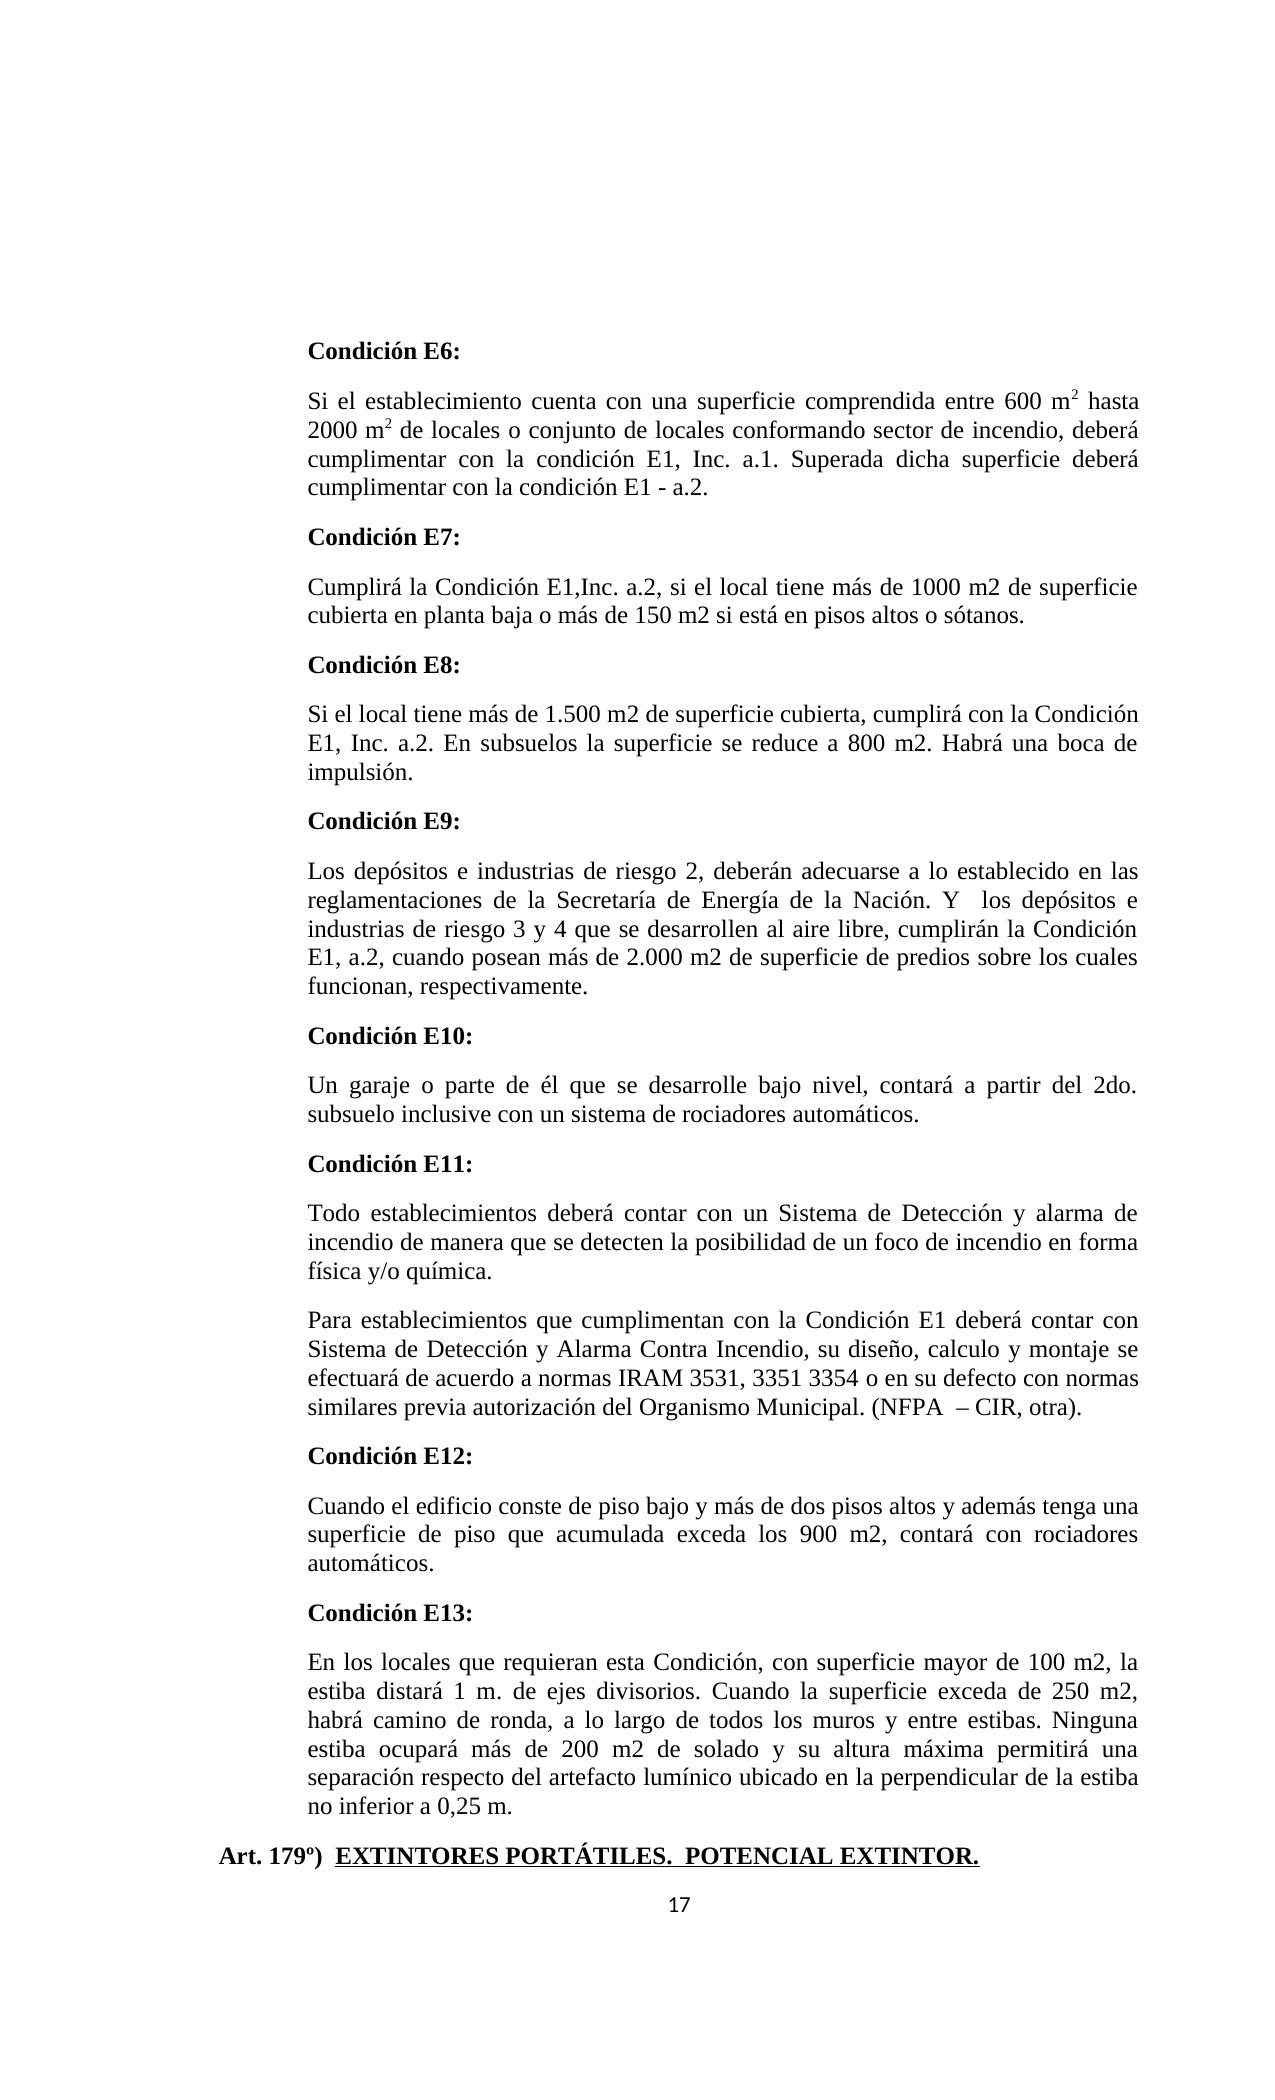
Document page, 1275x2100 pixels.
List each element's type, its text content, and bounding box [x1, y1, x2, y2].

text Condición E7: [307, 522, 1139, 551]
text Condición E9: [307, 807, 1139, 835]
text Cumplirá la Condición E1,Inc. a.2, si el local tiene más de 1000 m2 de superficie cubierta en planta baja o más de si está en pisos altos o sótanos. [307, 572, 1139, 629]
text Para establecimientos que cumplimentan con la Condición E1 deberá contar con Sistema de Detección y Alarma Contra Incendio, su diseño, calculo y montaje se efectuará de acuerdo a normas IRAM 3531, 3351 3354 o en su defecto con normas similares previa autorización del Organismo Municipal. (NFPA – CIR, otra). [307, 1305, 1139, 1420]
text Condición E13: [307, 1598, 1139, 1627]
text Condición E8: [307, 650, 1139, 679]
text Art. 179º) EXTINTORES PORTÁTILES. POTENCIAL EXTINTOR. [218, 1841, 1139, 1869]
text Los depósitos e industrias de riesgo 2, deberán adecuarse a lo establecido en las reglamentaciones de la Secretaría de Energía de la Nación. Y los depósitos e industrias de riesgo 3 y 4 que se desarrollen al aire libre, cumplirán la Condición E1, a.2, cuando posean más de 2.000 m2 de superficie de predios sobre los cuales funcionan, respectivamente. [307, 856, 1139, 1000]
text Cuando el edificio conste de piso bajo y más de dos pisos altos y además tenga una superficie de piso que acumulada exceda los , contará con rociadores automáticos. [307, 1491, 1139, 1577]
text Todo establecimientos deberá contar con un Sistema de Detección y alarma de incendio de manera que se detecten la posibilidad de un foco de incendio en forma física y/o química. [307, 1198, 1139, 1284]
text Si el establecimiento cuenta con una superficie comprendida entre 600 m2 hasta 2000 m2 de locales o conjunto de locales conformando sector de incendio, deberá cumplimentar con la condición E1, Inc. a.1. Superada dicha superficie deberá cumplimentar con la condición E1 - a.2. [307, 386, 1139, 501]
text En los locales que requieran esta Condición, con superficie mayor de , la estiba distará . de ejes divisorios. Cuando la superficie exceda de , habrá camino de ronda, a lo largo de todos los muros y entre estibas. Ninguna estiba ocupará más de de solado y su altura máxima permitirá una separación respecto del artefacto lumínico ubicado en la perpendicular de la estiba no inferior a . [307, 1647, 1139, 1820]
text Condición E11: [307, 1149, 1139, 1177]
text Condición E6: [307, 337, 1139, 365]
text Un garaje o parte de él que se desarrolle bajo nivel, contará a partir del 2do. subsuelo inclusive con un sistema de rociadores automáticos. [307, 1070, 1139, 1128]
text Condición E12: [307, 1441, 1139, 1470]
text Si el local tiene más de de superficie cubierta, cumplirá con la Condición E1, Inc. a.2. En subsuelos la superficie se reduce a . Habrá una boca de impulsión. [307, 699, 1139, 786]
text Condición E10: [307, 1021, 1139, 1049]
